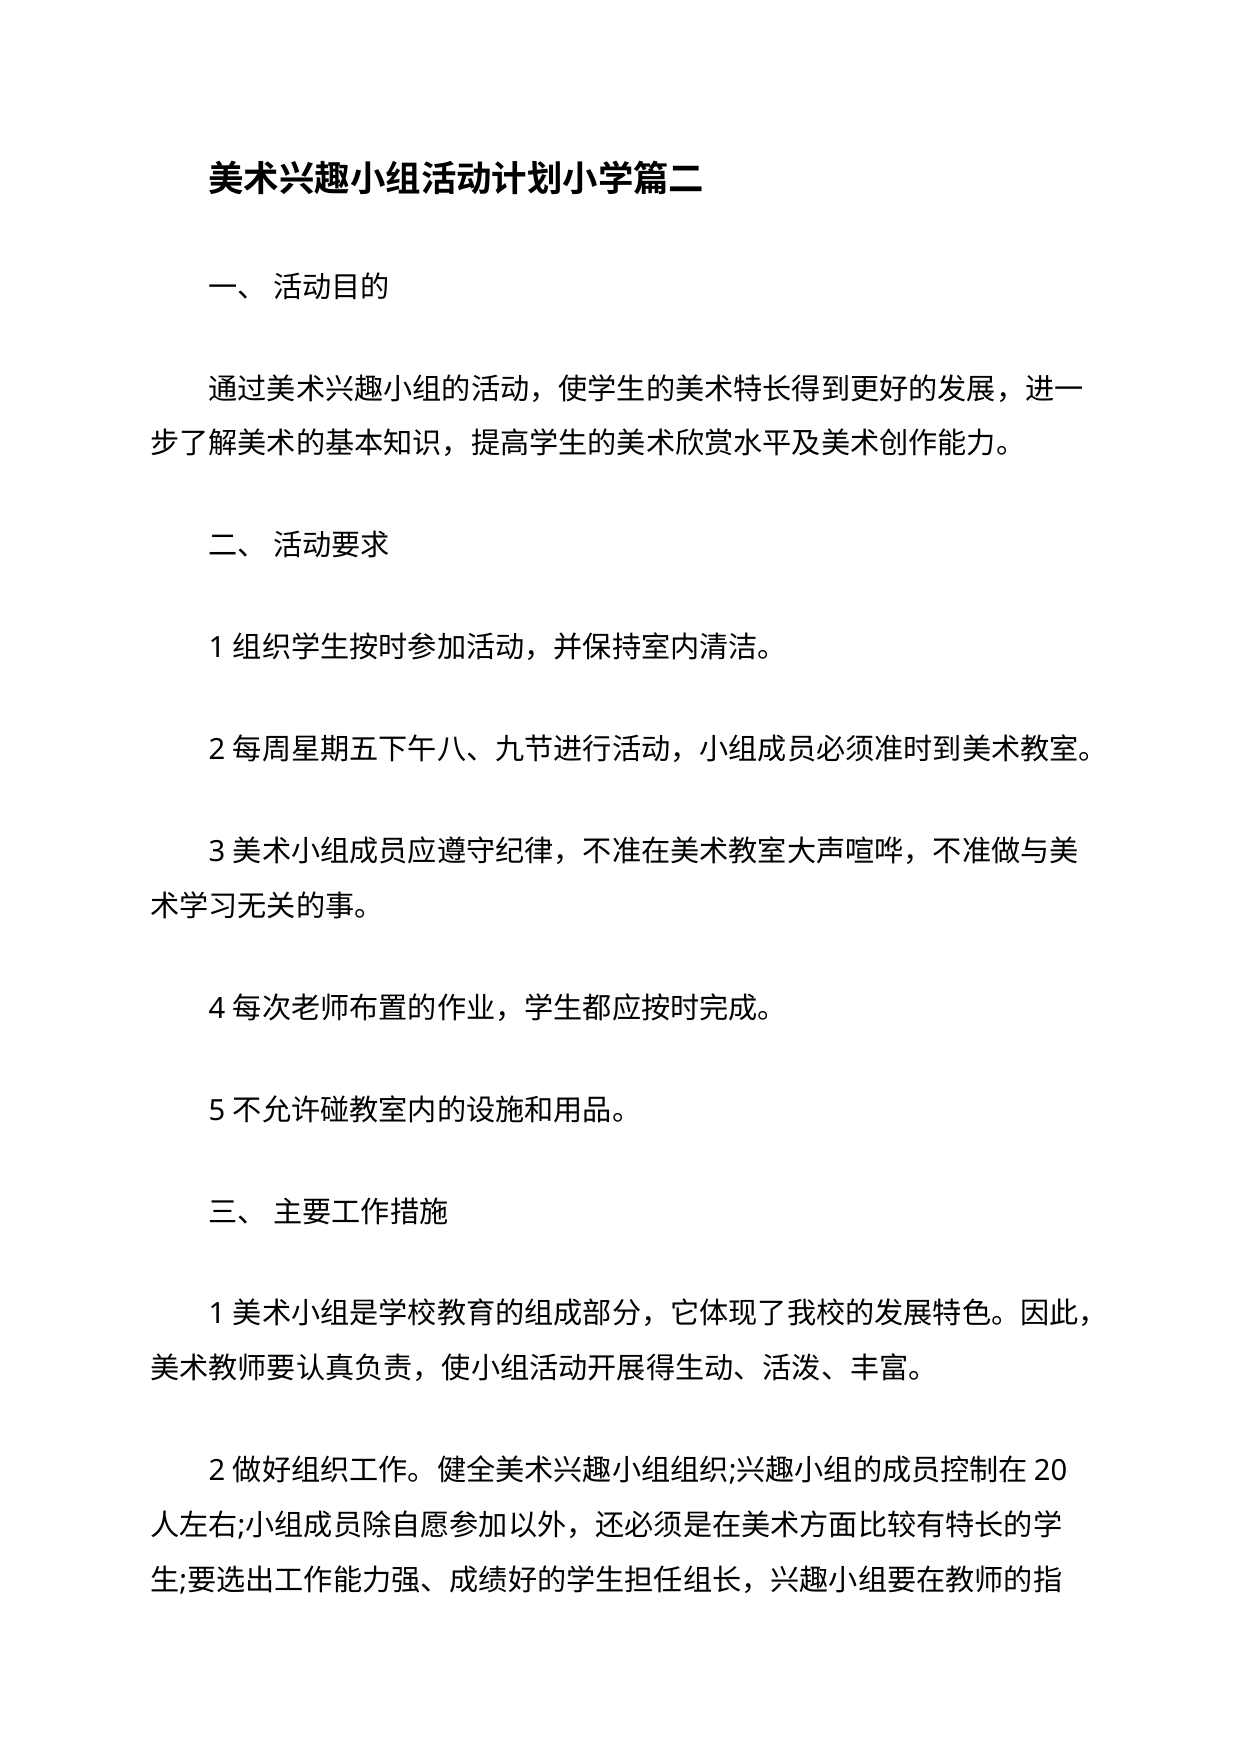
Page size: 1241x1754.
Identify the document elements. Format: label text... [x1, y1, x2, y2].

text 一、 活动目的 [150, 263, 1090, 306]
text 4 每次老师布置的作业，学生都应按时完成。 [150, 984, 1090, 1027]
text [150, 1447, 1090, 1599]
text 通过美术兴趣小组的活动，使学生的美术特长得到更好的发展，进一步了解美术的基本知识，提高学生的美术欣赏水平及美术创作能力。 [150, 365, 1090, 462]
text 1 美术小组是学校教育的组成部分，它体现了我校的发展特色。因此，美术教师要认真负责，使小组活动开展得生动、活泼、丰富。 [150, 1290, 1090, 1387]
text 3 美术小组成员应遵守纪律，不准在美术教室大声喧哗，不准做与美术学习无关的事。 [150, 828, 1090, 925]
text 1 组织学生按时参加活动，并保持室内清洁。 [150, 624, 1090, 666]
text 5 不允许碰教室内的设施和用品。 [150, 1086, 1090, 1129]
text 美术兴趣小组活动计划小学篇二 [150, 150, 1090, 201]
text 三、 主要工作措施 [150, 1188, 1090, 1231]
text 2 每周星期五下午八、九节进行活动，小组成员必须准时到美术教室。 [150, 726, 1090, 768]
text 二、 活动要求 [150, 522, 1090, 564]
